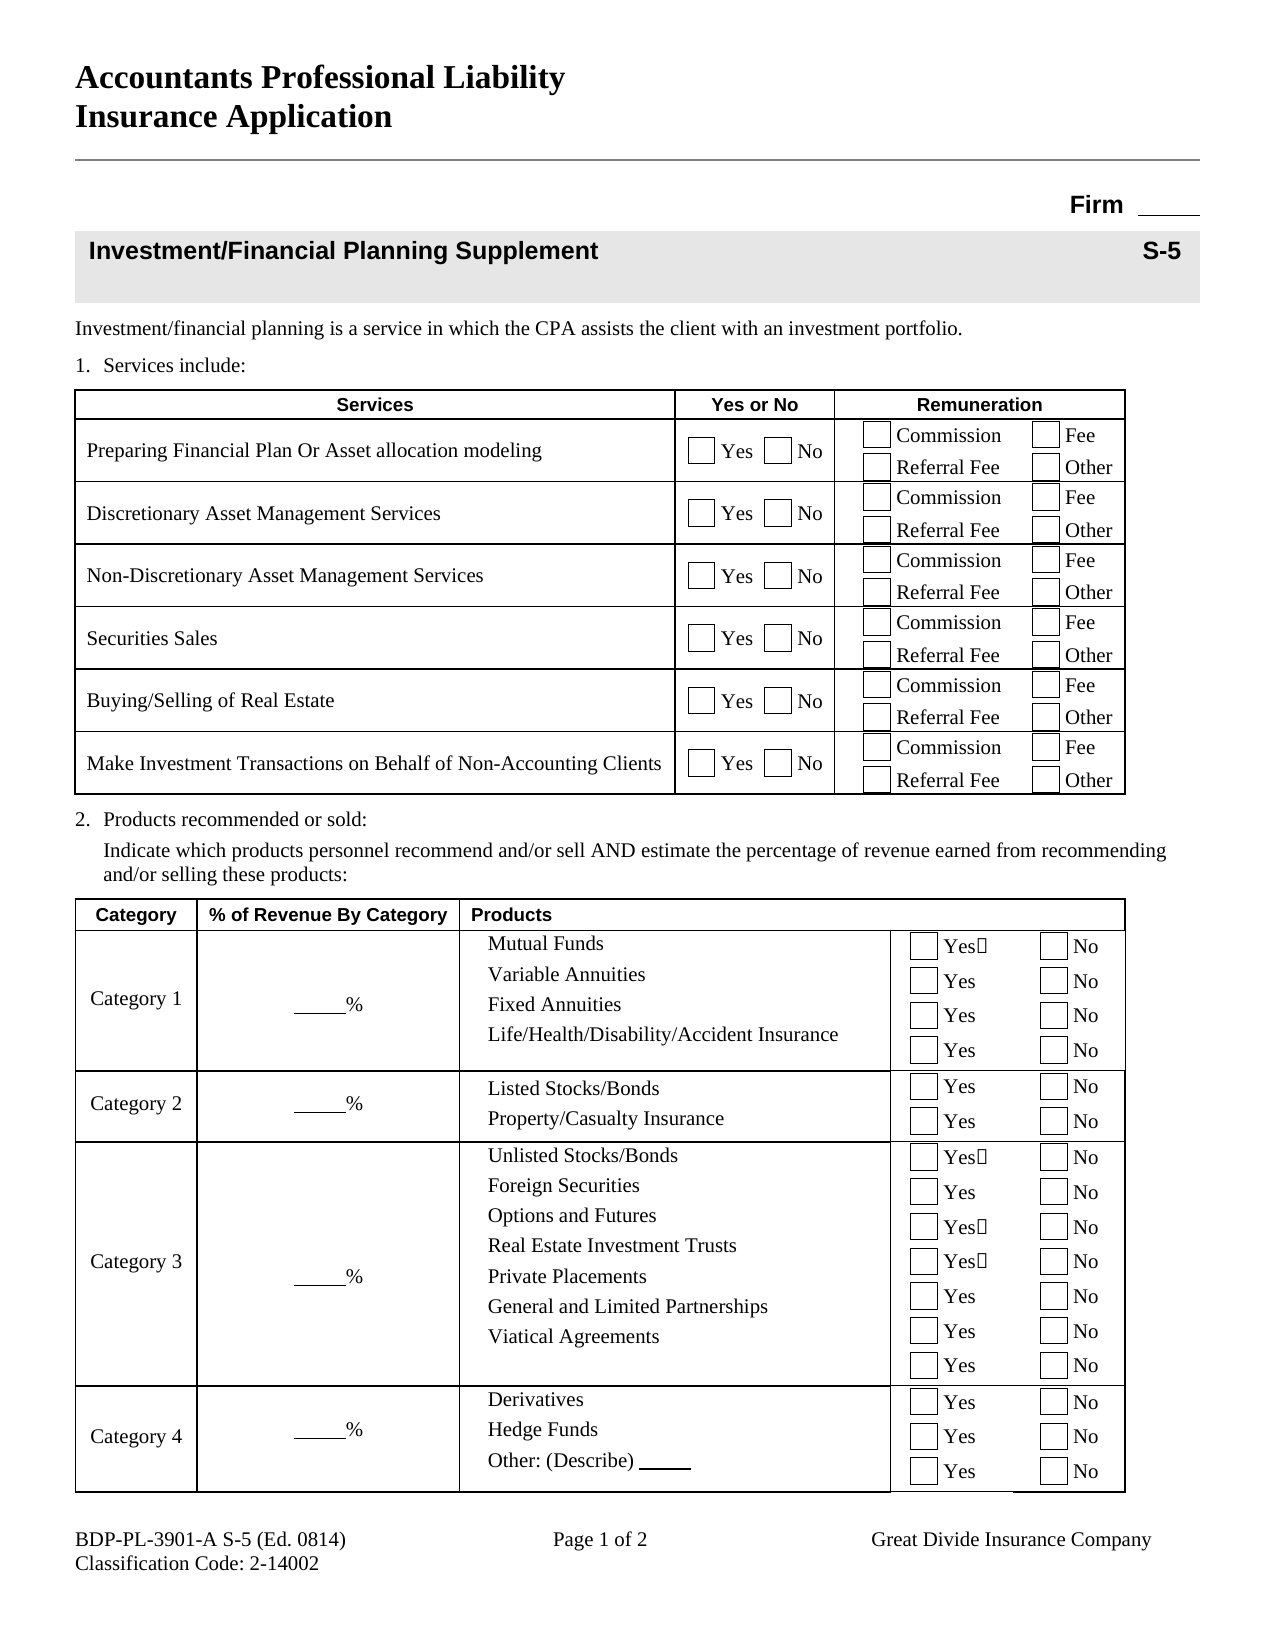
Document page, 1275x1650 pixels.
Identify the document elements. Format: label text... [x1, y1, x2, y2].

table_cell % [198, 1072, 459, 1141]
table_cell Yes No [676, 420, 834, 481]
table_header Services [76, 391, 674, 418]
table_cell Yes Yes Yes [891, 1386, 1013, 1491]
text Indicate which products personnel recommend and/or sell AND estimate the percentage of revenue earned from recommending and/or selling these products: [103, 838, 1200, 886]
table_header Yes or No [676, 391, 834, 418]
table_cell Unlisted Stocks/Bonds Foreign Securities Options and Futures Real Estate Investment Trusts Private Placements General and Limited Partnerships Viatical Agreements [460, 1143, 890, 1385]
table_cell Category 1 [76, 931, 196, 1070]
table_cell No No No [1013, 1386, 1124, 1491]
table_cell Mutual Funds Variable Annuities Fixed Annuities Life/Health/Disability/Accident Insurance [460, 931, 890, 1070]
table_cell Yes No [676, 482, 834, 543]
table_cell Yes No [676, 607, 834, 668]
text 1. Services include: [75, 352, 1200, 377]
table_cell % [198, 931, 459, 1070]
table_cell No No No No [1013, 931, 1125, 1070]
table_cell % [198, 1387, 459, 1491]
table_cell Category 3 [76, 1143, 196, 1385]
table_header Remuneration [835, 391, 1124, 418]
table_cell Securities Sales [76, 607, 674, 668]
table_cell Preparing Financial Plan Or Asset allocation modeling [76, 420, 674, 481]
table_cell No No No No No No No [1013, 1142, 1124, 1385]
text 2. Products recommended or sold: [75, 807, 1200, 831]
table_cell Yes No [676, 732, 834, 793]
text Investment/Financial Planning Supplement S-5 [75, 231, 1200, 303]
text Investment/financial planning is a service in which the CPA assists the client with an investment portfolio. [75, 316, 1200, 340]
table_cell No No [1013, 1071, 1124, 1141]
table_cell Yes Yes [891, 1071, 1013, 1141]
table_cell Make Investment Transactions on Behalf of Non-Accounting Clients [76, 732, 674, 793]
table_header Products [460, 900, 1124, 930]
table_cell Yes Yes Yes Yes Yes Yes Yes [891, 1142, 1013, 1385]
table_cell Yes No [676, 670, 834, 731]
table_header Category [76, 900, 196, 930]
table_cell Commission Fee Referral Fee Other [835, 420, 1124, 481]
table_cell Commission Fee Referral Fee Other [835, 545, 1124, 606]
table_cell Listed Stocks/Bonds Property/Casualty Insurance [460, 1072, 890, 1141]
table_cell Category 4 [76, 1387, 196, 1491]
table_cell Commission Fee Referral Fee Other [835, 482, 1124, 543]
table_cell Discretionary Asset Management Services [76, 482, 674, 543]
table_cell Yes No [676, 545, 834, 606]
table_cell Yes Yes Yes Yes [891, 931, 1013, 1070]
table_header % of Revenue By Category [198, 900, 459, 930]
table_cell Buying/Selling of Real Estate [76, 670, 674, 731]
table_cell % [198, 1143, 459, 1385]
table_cell Commission Fee Referral Fee Other [835, 732, 1124, 793]
table_cell Commission Fee Referral Fee Other [835, 670, 1124, 731]
table_cell Derivatives Hedge Funds Other: (Describe) [460, 1387, 890, 1491]
table_cell Commission Fee Referral Fee Other [835, 607, 1124, 668]
title Firm [75, 190, 1200, 219]
table_cell Category 2 [76, 1072, 196, 1141]
table_cell Non-Discretionary Asset Management Services [76, 545, 674, 606]
